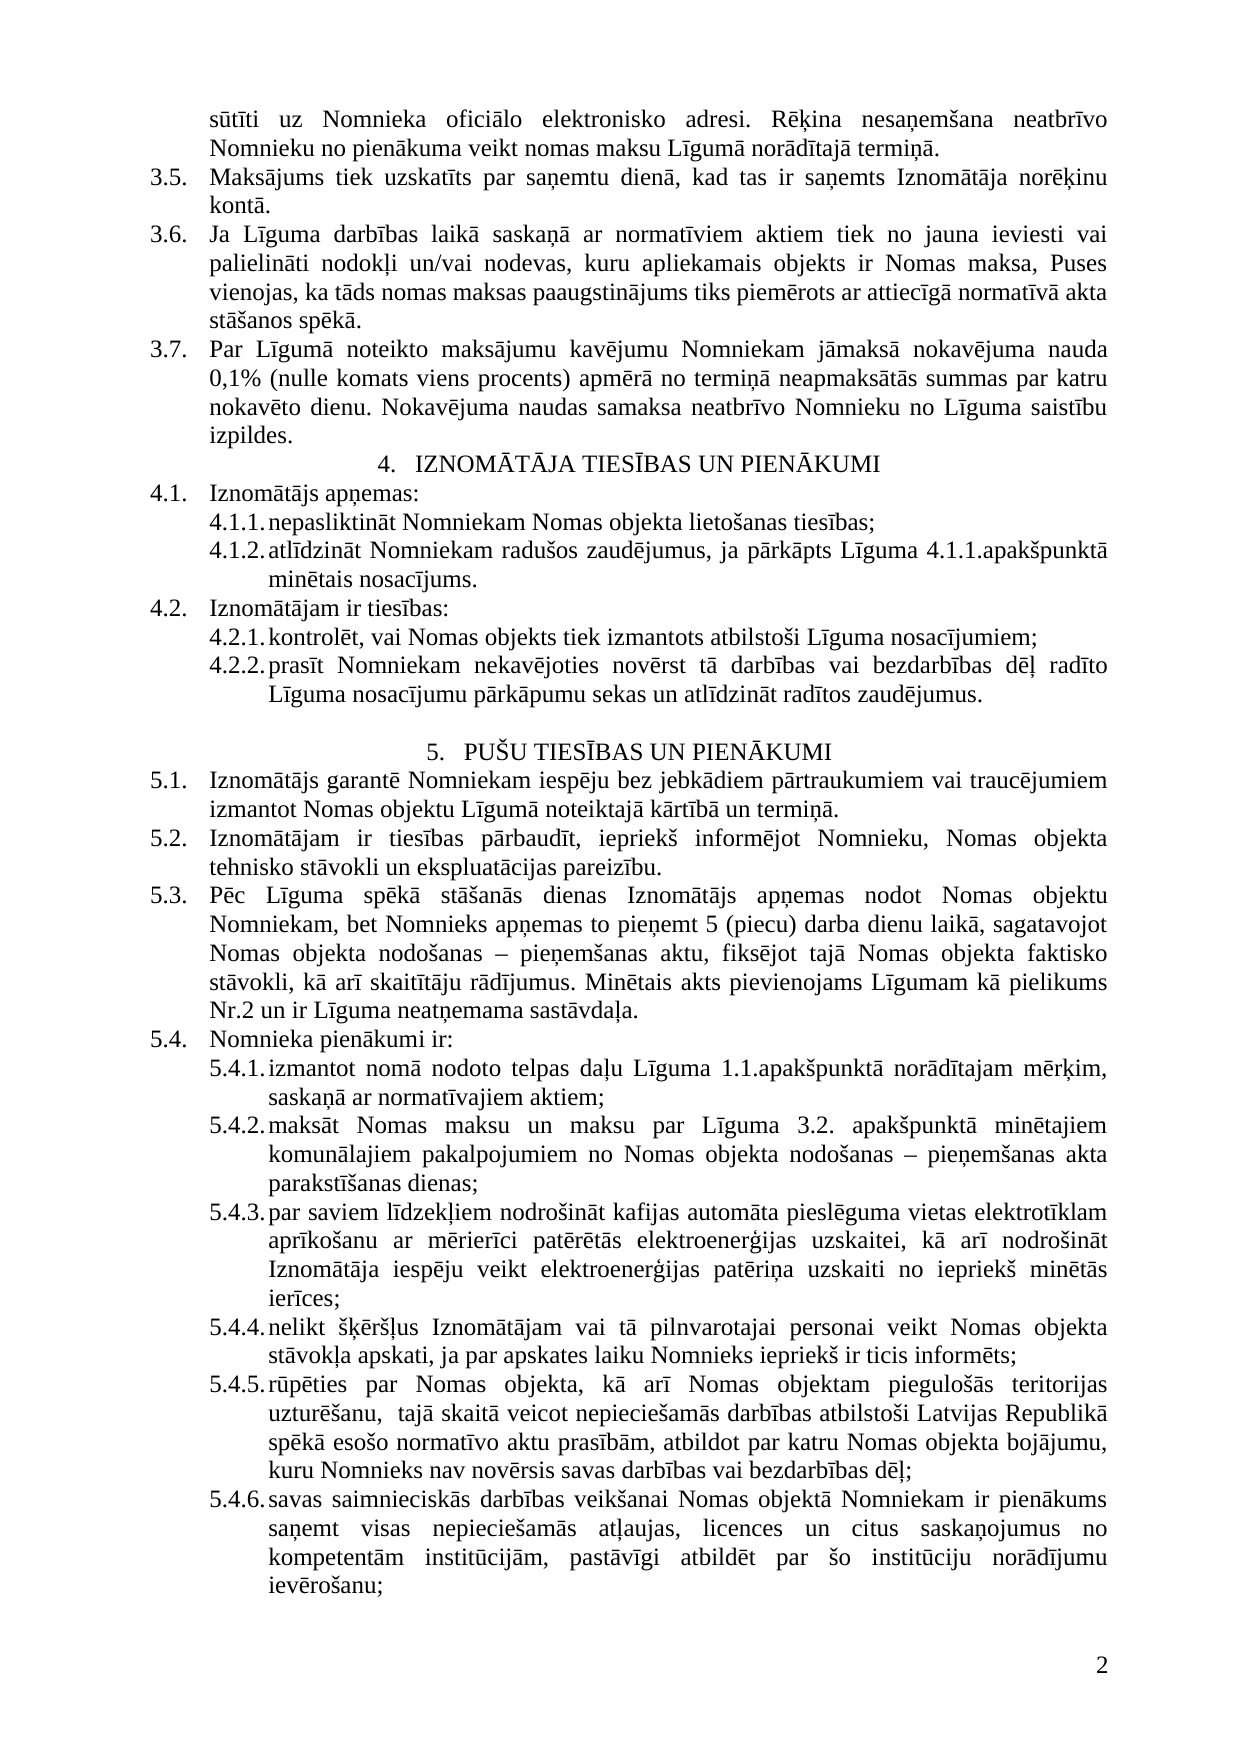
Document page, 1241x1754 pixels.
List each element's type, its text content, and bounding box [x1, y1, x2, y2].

list par saviem līdzekļiem nodrošināt kafijas automāta pieslēguma vietas elektrotīklam aprīkošanu ar mērierīci patērētās elektroenerģijas uzskaitei, kā arī nodrošināt Iznomātāja iespēju veikt elektroenerģijas patēriņa uzskaiti no iepriekš minētās ierīces; [209, 1197, 1108, 1312]
list atlīdzināt Nomniekam radušos zaudējumus, ja pārkāpts Līguma 4.1.1.apakšpunktā minētais nosacījums. [209, 536, 1108, 593]
list nelikt šķēršļus Iznomātājam vai tā pilnvarotajai personai veikt Nomas objekta stāvokļa apskati, ja par apskates laiku Nomnieks iepriekš ir ticis informēts; [209, 1312, 1108, 1369]
list PUŠU TIESĪBAS UN PIENĀKUMI [150, 737, 1108, 766]
list Iznomātājs apņemas: [150, 478, 1108, 507]
list Nomnieka pienākumi ir: [150, 1024, 1108, 1053]
list Ja Līguma darbības laikā saskaņā ar normatīviem aktiem tiek no jauna ieviesti vai palielināti nodokļi un/vai nodevas, kuru apliekamais objekts ir Nomas maksa, Puses vienojas, ka tāds nomas maksas paaugstinājums tiks piemērots ar attiecīgā normatīvā akta stāšanos spēkā. [150, 219, 1108, 334]
list rūpēties par Nomas objekta, kā arī Nomas objektam piegulošās teritorijas uzturēšanu, tajā skaitā veicot nepieciešamās darbības atbilstoši Latvijas Republikā spēkā esošo normatīvo aktu prasībām, atbildot par katru Nomas objekta bojājumu, kuru Nomnieks nav novērsis savas darbības vai bezdarbības dēļ; [209, 1369, 1108, 1484]
list maksāt Nomas maksu un maksu par Līguma 3.2. apakšpunktā minētajiem komunālajiem pakalpojumiem no Nomas objekta nodošanas – pieņemšanas akta parakstīšanas dienas; [209, 1111, 1108, 1197]
list nepasliktināt Nomniekam Nomas objekta lietošanas tiesības; [209, 507, 1108, 536]
list prasīt Nomniekam nekavējoties novērst tā darbības vai bezdarbības dēļ radīto Līguma nosacījumu pārkāpumu sekas un atlīdzināt radītos zaudējumus. [209, 651, 1108, 708]
list izmantot nomā nodoto telpas daļu Līguma 1.1.apakšpunktā norādītajam mērķim, saskaņā ar normatīvajiem aktiem; [209, 1053, 1108, 1111]
list savas saimnieciskās darbības veikšanai Nomas objektā Nomniekam ir pienākums saņemt visas nepieciešamās atļaujas, licences un citus saskaņojumus no kompetentām institūcijām, pastāvīgi atbildēt par šo institūciju norādījumu ievērošanu; [209, 1484, 1108, 1599]
list Pēc Līguma spēkā stāšanās dienas Iznomātājs apņemas nodot Nomas objektu Nomniekam, bet Nomnieks apņemas to pieņemt 5 (piecu) darba dienu laikā, sagatavojot Nomas objekta nodošanas – pieņemšanas aktu, fiksējot tajā Nomas objekta faktisko stāvokli, kā arī skaitītāju rādījumus. Minētais akts pievienojams Līgumam kā pielikums Nr.2 un ir Līguma neatņemama sastāvdaļa. [150, 881, 1108, 1024]
list Maksājums tiek uzskatīts par saņemtu dienā, kad tas ir saņemts Iznomātāja norēķinu kontā. [150, 162, 1108, 219]
list IZNOMĀTĀJA TIESĪBAS UN PIENĀKUMI [150, 449, 1108, 478]
list Iznomātājs garantē Nomniekam iespēju bez jebkādiem pārtraukumiem vai traucējumiem izmantot Nomas objektu Līgumā noteiktajā kārtībā un termiņā. [150, 766, 1108, 823]
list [150, 104, 1108, 162]
list kontrolēt, vai Nomas objekts tiek izmantots atbilstoši Līguma nosacījumiem; [209, 622, 1108, 651]
list Iznomātājam ir tiesības: [150, 593, 1108, 622]
list Iznomātājam ir tiesības pārbaudīt, iepriekš informējot Nomnieku, Nomas objekta tehnisko stāvokli un ekspluatācijas pareizību. [150, 823, 1108, 881]
list Par Līgumā noteikto maksājumu kavējumu Nomniekam jāmaksā nokavējuma nauda 0,1% (nulle komats viens procents) apmērā no termiņā neapmaksātās summas par katru nokavēto dienu. Nokavējuma naudas samaksa neatbrīvo Nomnieku no Līguma saistību izpildes. [150, 334, 1108, 449]
